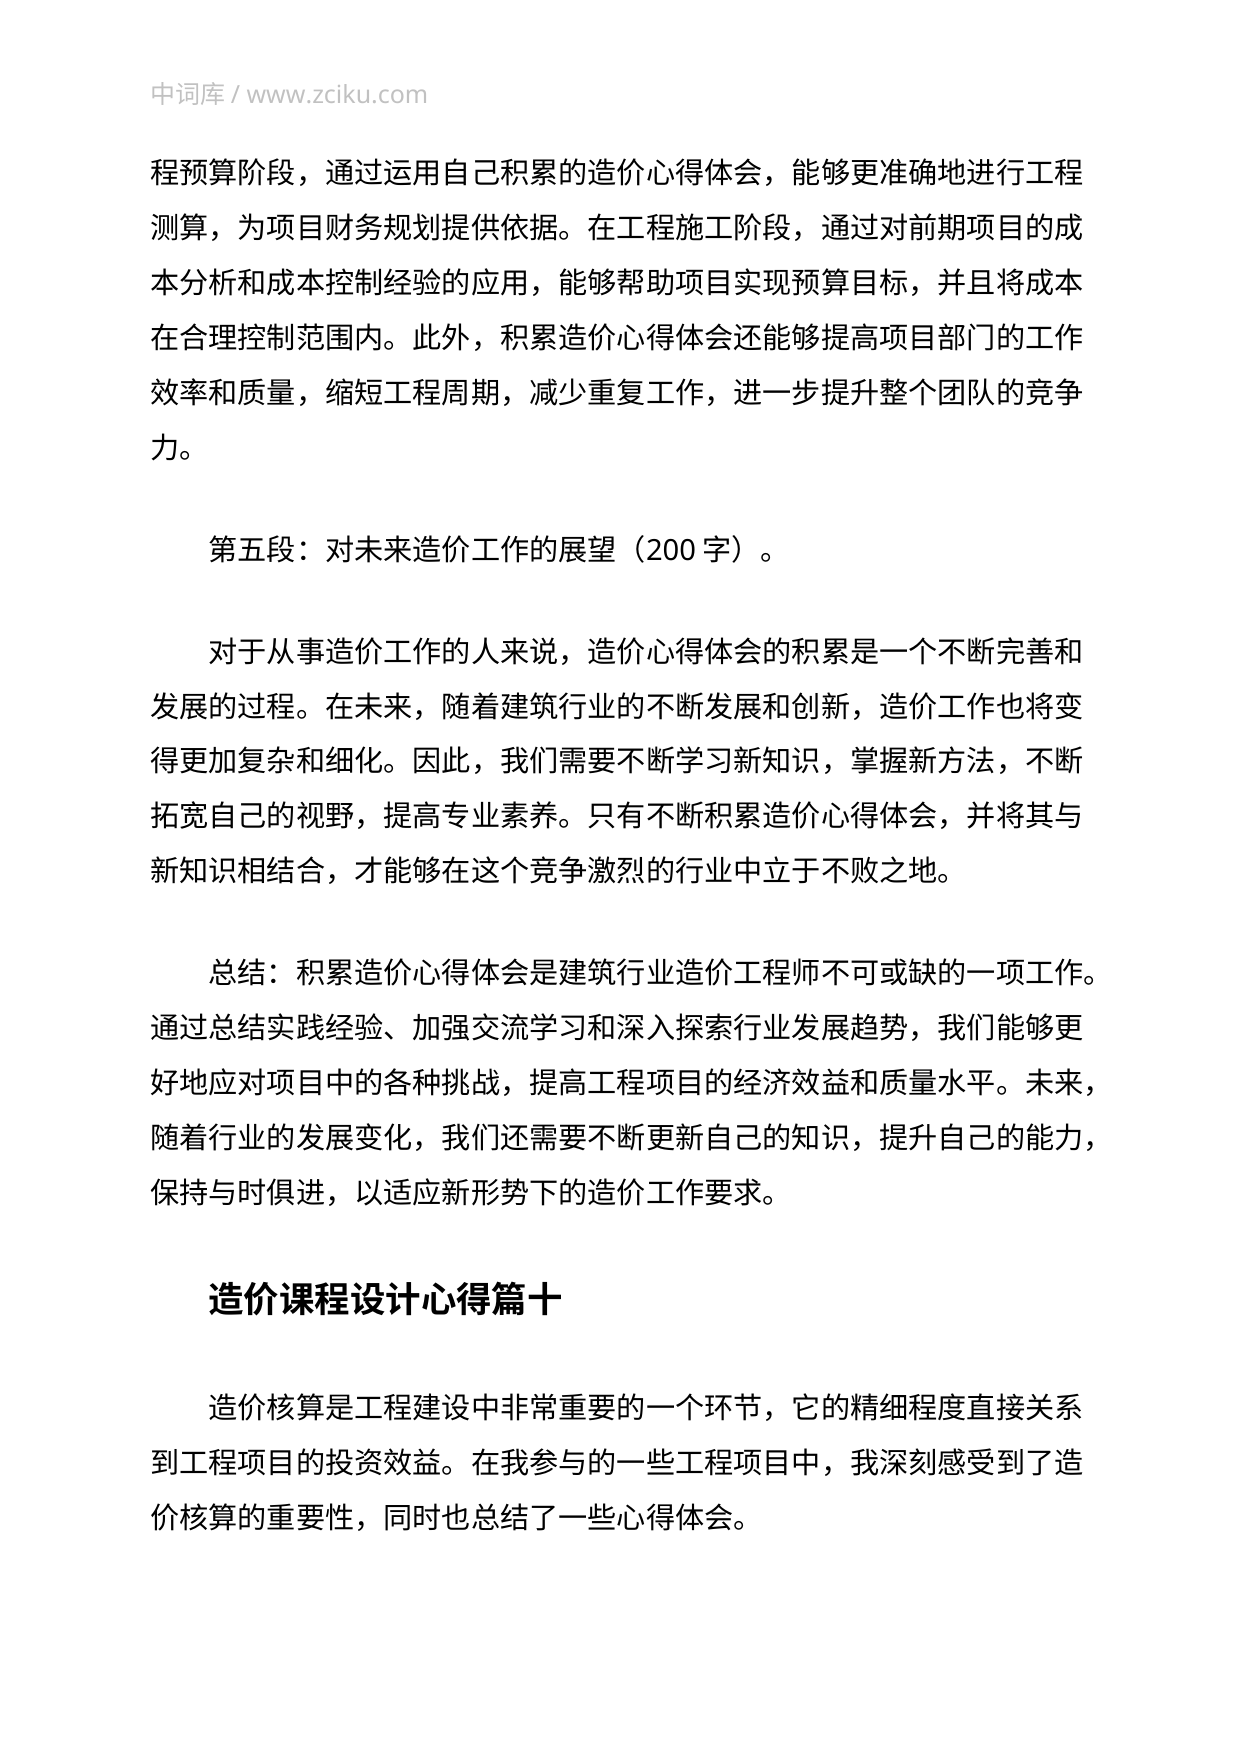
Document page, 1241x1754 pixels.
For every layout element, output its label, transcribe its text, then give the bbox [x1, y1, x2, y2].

text 造价核算是工程建设中非常重要的一个环节，它的精细程度直接关系到工程项目的投资效益。在我参与的一些工程项目中，我深刻感受到了造价核算的重要性，同时也总结了一些心得体会。 [150, 1384, 1090, 1536]
text 对于从事造价工作的人来说，造价心得体会的积累是一个不断完善和发展的过程。在未来，随着建筑行业的不断发展和创新，造价工作也将变得更加复杂和细化。因此，我们需要不断学习新知识，掌握新方法，不断拓宽自己的视野，提高专业素养。只有不断积累造价心得体会，并将其与新知识相结合，才能够在这个竞争激烈的行业中立于不败之地。 [150, 628, 1090, 890]
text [150, 150, 1090, 467]
text 第五段：对未来造价工作的展望（200字）。 [150, 526, 1090, 569]
text 总结：积累造价心得体会是建筑行业造价工程师不可或缺的一项工作。通过总结实践经验、加强交流学习和深入探索行业发展趋势，我们能够更好地应对项目中的各种挑战，提高工程项目的经济效益和质量水平。未来，随着行业的发展变化，我们还需要不断更新自己的知识，提升自己的能力，保持与时俱进，以适应新形势下的造价工作要求。 [150, 949, 1090, 1211]
text 造价课程设计心得篇十 [150, 1271, 1090, 1322]
